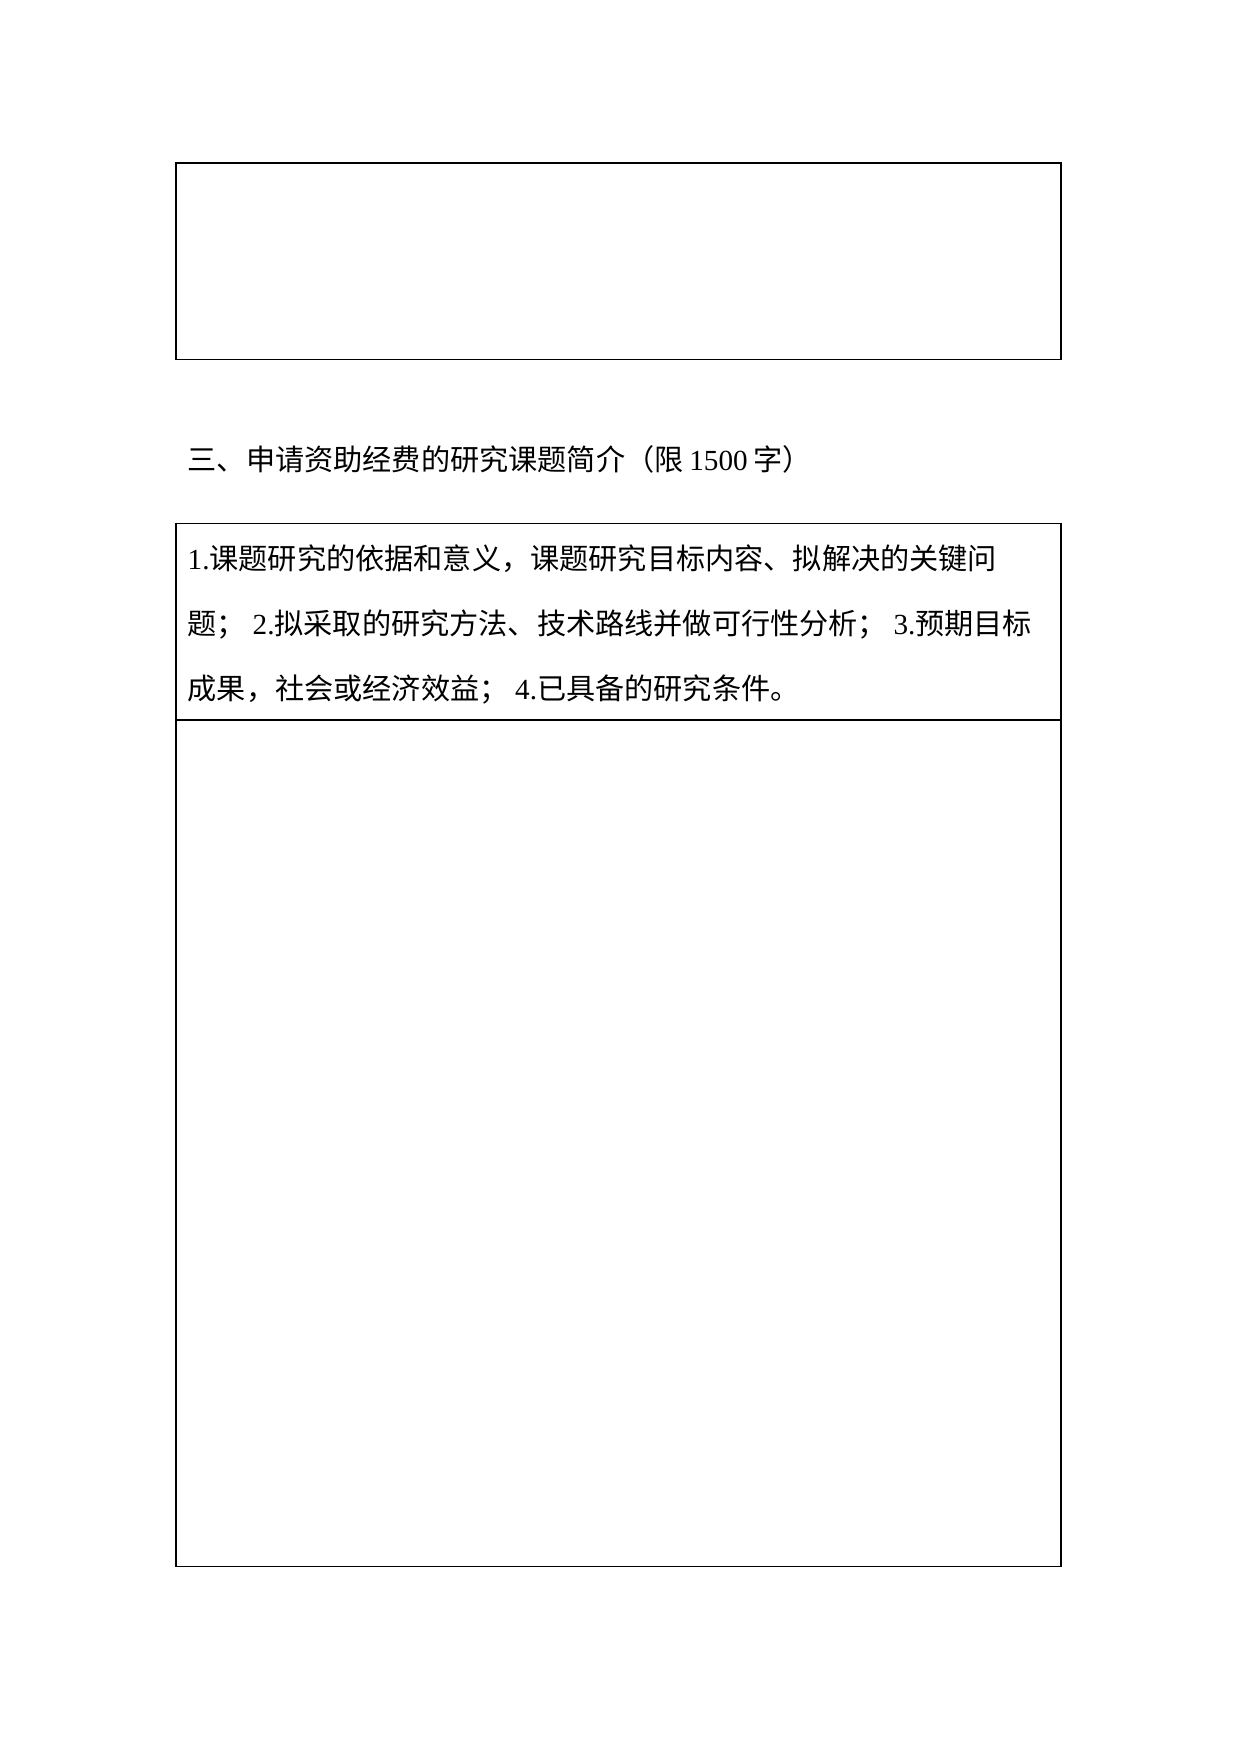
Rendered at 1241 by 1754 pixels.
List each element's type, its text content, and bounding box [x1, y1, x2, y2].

table_cell [177, 721, 1060, 1566]
table_header 1.课题研究的依据和意义，课题研究目标内容、拟解决的关键问题； 2.拟采取的研究方法、技术路线并做可行性分析； 3.预期目标成果，社会或经济效益； 4.已具备的研究条件。 [177, 524, 1060, 719]
text 三、申请资助经费的研究课题简介（限1500字） [187, 425, 1053, 490]
table_cell [177, 164, 1060, 358]
